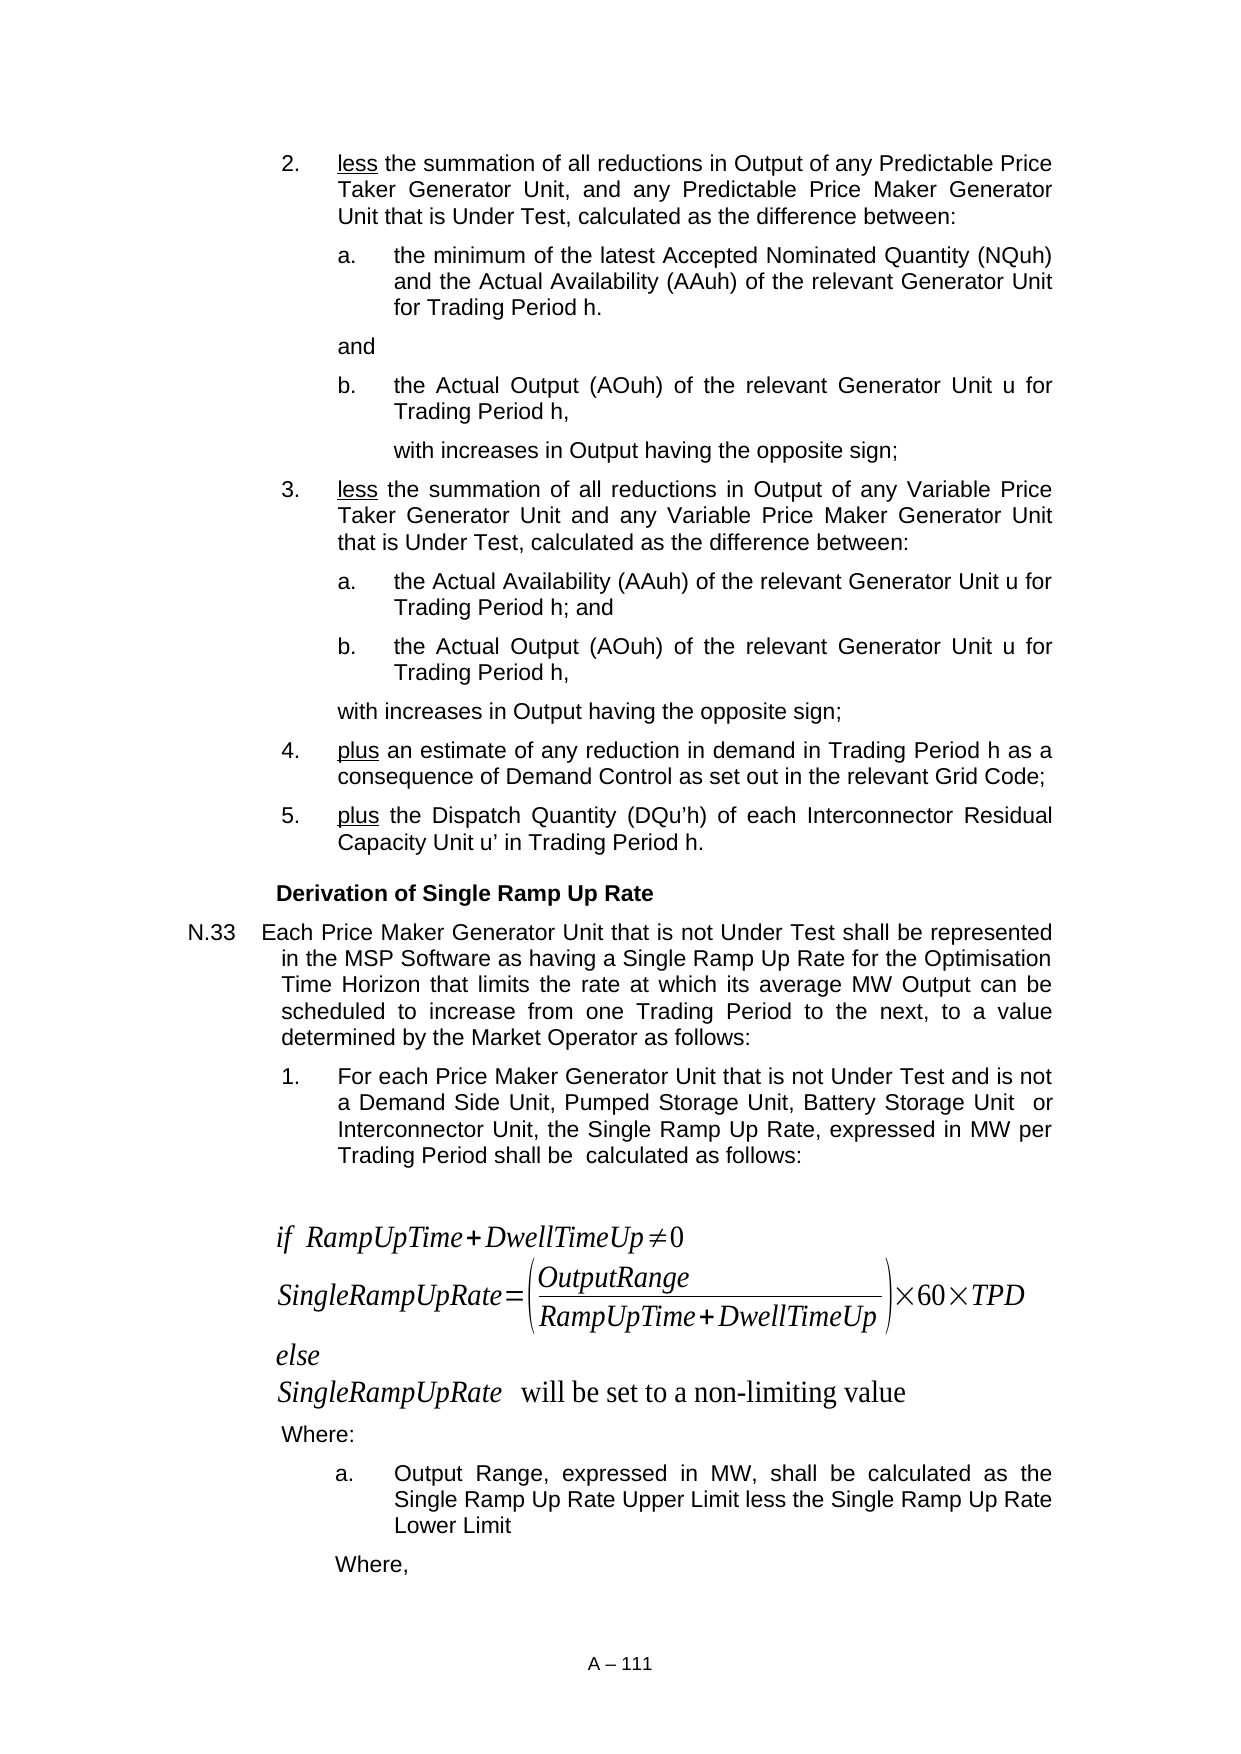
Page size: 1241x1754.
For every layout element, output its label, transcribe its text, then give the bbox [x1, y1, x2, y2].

list plus the Dispatch Quantity (DQu’h) of each Interconnector Residual Capacity Unit u’ in Trading Period h. [281, 802, 1053, 855]
text Each Price Maker Generator Unit that is not Under Test shall be represented in the MSP Software as having a Single Ramp Up Rate for the Optimisation Time Horizon that limits the rate at which its average MW Output can be scheduled to increase from one Trading Period to the next, to a value determined by the Market Operator as follows: [187, 919, 1053, 1050]
list the Actual Availability (AAuh) of the relevant Generator Unit u for Trading Period h; and [337, 568, 1053, 620]
list the Actual Output (AOuh) of the relevant Generator Unit u for Trading Period h, [337, 372, 1053, 425]
list less the summation of all reductions in Output of any Predictable Price Taker Generator Unit, and any Predictable Price Maker Generator Unit that is Under Test, calculated as the difference between: [281, 150, 1053, 229]
list the Actual Output (AOuh) of the relevant Generator Unit u for Trading Period h, [337, 633, 1053, 686]
list plus an estimate of any reduction in demand in Trading Period h as a consequence of Demand Control as set out in the relevant Grid Code; [281, 737, 1053, 789]
list For each Price Maker Generator Unit that is not Under Test and is not a Demand Side Unit, Pumped Storage Unit, Battery Storage Unit or Interconnector Unit, the Single Ramp Up Rate, expressed in MW per Trading Period shall be calculated as follows: [281, 1063, 1053, 1168]
list Output Range, expressed in MW, shall be calculated as the Single Ramp Up Rate Upper Limit less the Single Ramp Up Rate Lower Limit [335, 1459, 1053, 1539]
text with increases in Output having the opposite sign; [393, 437, 1053, 463]
list the minimum of the latest Accepted Nominated Quantity (NQuh) and the Actual Availability (AAuh) of the relevant Generator Unit for Trading Period h. [337, 242, 1053, 321]
subtitle Derivation of Single Ramp Up Rate [276, 880, 1053, 906]
text Where: [281, 1421, 1053, 1447]
list less the summation of all reductions in Output of any Variable Price Taker Generator Unit and any Variable Price Maker Generator Unit that is Under Test, calculated as the difference between: [281, 476, 1053, 555]
text with increases in Output having the opposite sign; [337, 698, 1053, 724]
list and [337, 333, 1053, 359]
text Where, [335, 1551, 1053, 1577]
